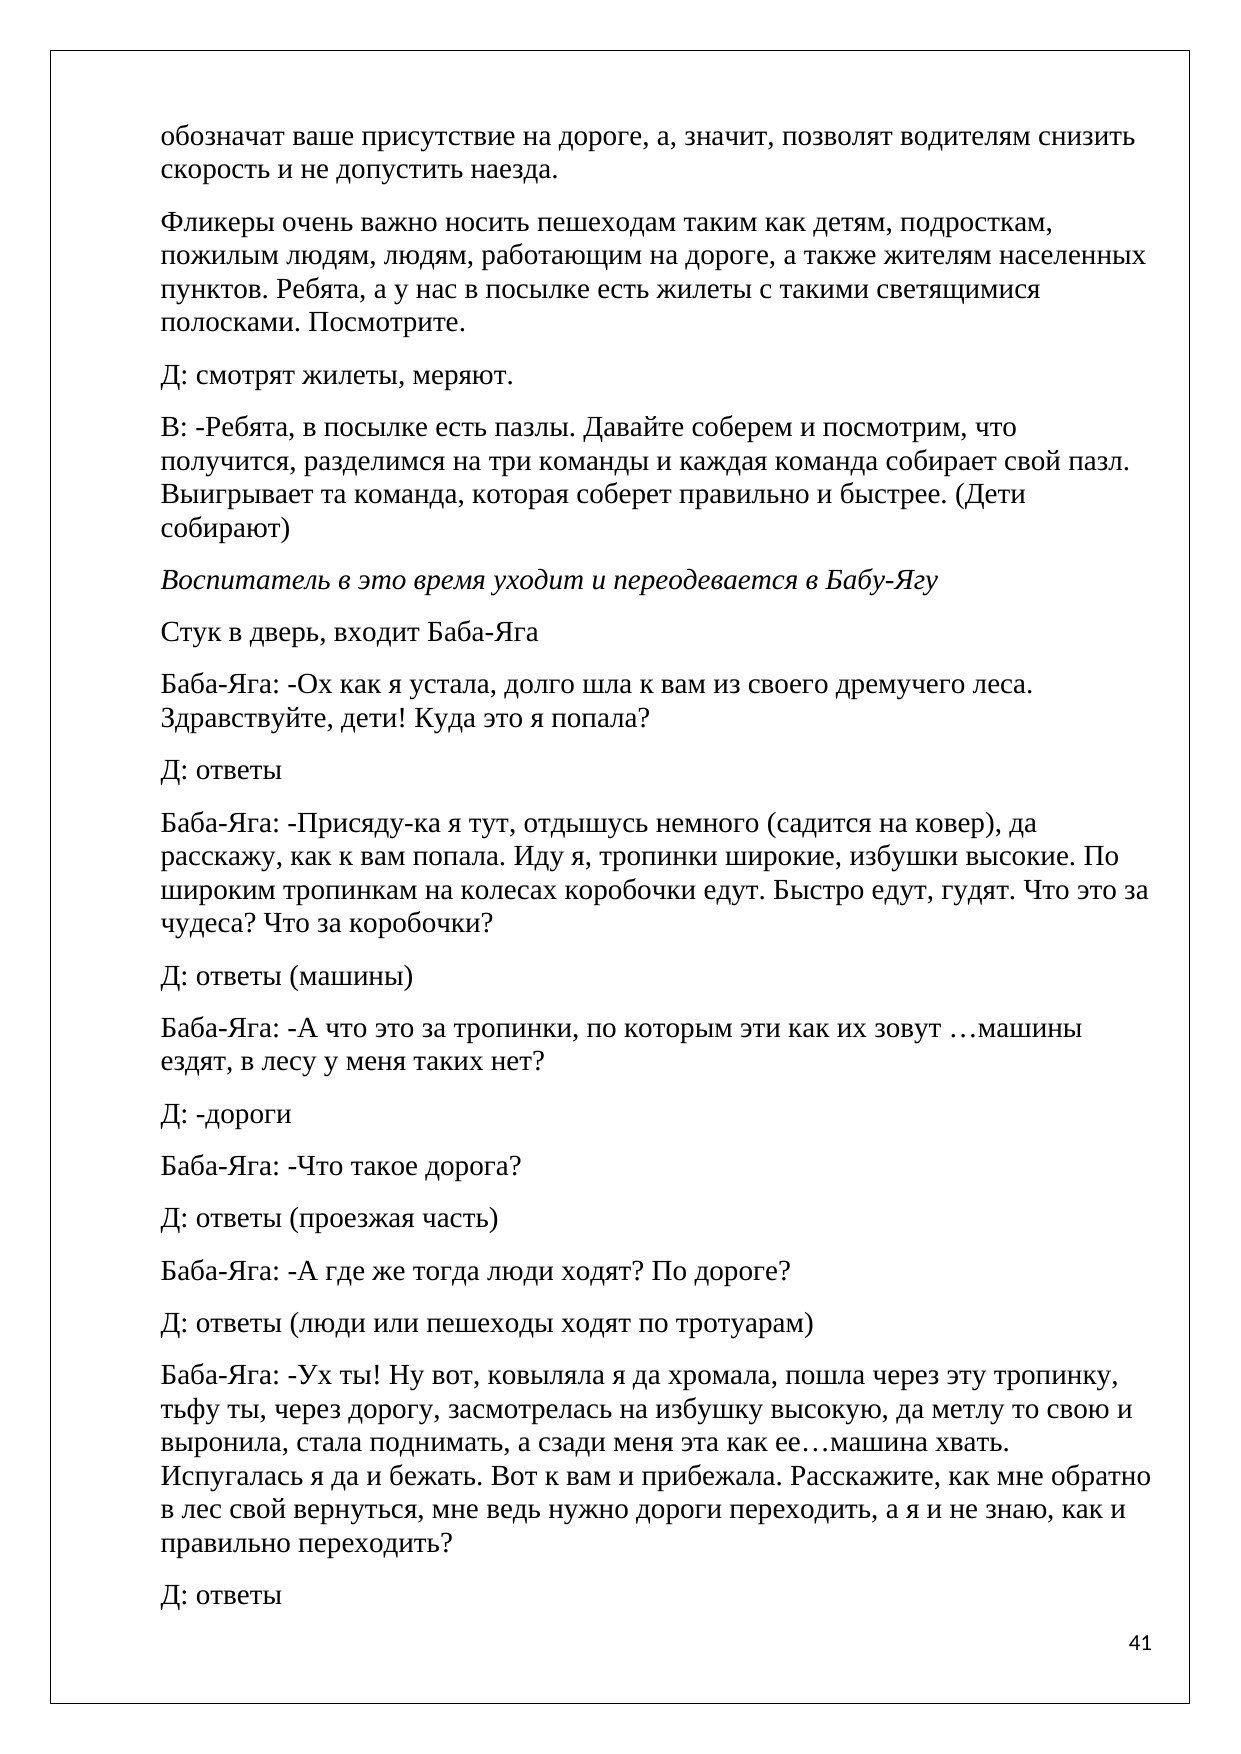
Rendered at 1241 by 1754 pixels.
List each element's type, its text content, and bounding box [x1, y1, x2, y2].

text Д: -дороги [160, 1096, 1152, 1129]
text Фликеры очень важно носить пешеходам таким как детям, подросткам, пожилым людям, людям, работающим на дороге, а также жителям населенных пунктов. Ребята, а у нас в посылке есть жилеты с такими светящимися полосками. Посмотрите. [160, 204, 1152, 338]
text Баба-Яга: -А где же тогда люди ходят? По дороге? [160, 1253, 1152, 1286]
text Баба-Яга: -Ох как я устала, долго шла к вам из своего дремучего леса. Здравствуйте, дети! Куда это я попала? [160, 667, 1152, 734]
text Баба-Яга: -Присяду-ка я тут, отдышусь немного (садится на ковер), да расскажу, как к вам попала. Иду я, тропинки широкие, избушки высокие. По широким тропинкам на колесах коробочки едут. Быстро едут, гудят. Что это за чудеса? Что за коробочки? [160, 805, 1152, 939]
text Стук в дверь, входит Баба-Яга [160, 614, 1152, 648]
text В: -Ребята, в посылке есть пазлы. Давайте соберем и посмотрим, что получится, разделимся на три команды и каждая команда собирает свой пазл. Выигрывает та команда, которая соберет правильно и быстрее. (Дети собирают) [160, 409, 1152, 543]
text Баба-Яга: -Что такое дорога? [160, 1148, 1152, 1182]
text Д: ответы [160, 1577, 1152, 1611]
text Д: ответы (машины) [160, 958, 1152, 991]
text Д: смотрят жилеты, меряют. [160, 357, 1152, 390]
text Д: ответы [160, 752, 1152, 786]
text Баба-Яга: -А что это за тропинки, по которым эти как их зовут …машины ездят, в лесу у меня таких нет? [160, 1010, 1152, 1077]
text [160, 118, 1152, 185]
text Воспитатель в это время уходит и переодевается в Бабу-Ягу [160, 562, 1152, 596]
text Д: ответы (проезжая часть) [160, 1200, 1152, 1234]
text Баба-Яга: -Ух ты! Ну вот, ковыляла я да хромала, пошла через эту тропинку, тьфу ты, через дорогу, засмотрелась на избушку высокую, да метлу то свою и выронила, стала поднимать, а сзади меня эта как ее…машина хвать. Испугалась я да и бежать. Вот к вам и прибежала. Расскажите, как мне обратно в лес свой вернуться, мне ведь нужно дороги переходить, а я и не знаю, как и правильно переходить? [160, 1357, 1152, 1558]
text Д: ответы (люди или пешеходы ходят по тротуарам) [160, 1305, 1152, 1338]
